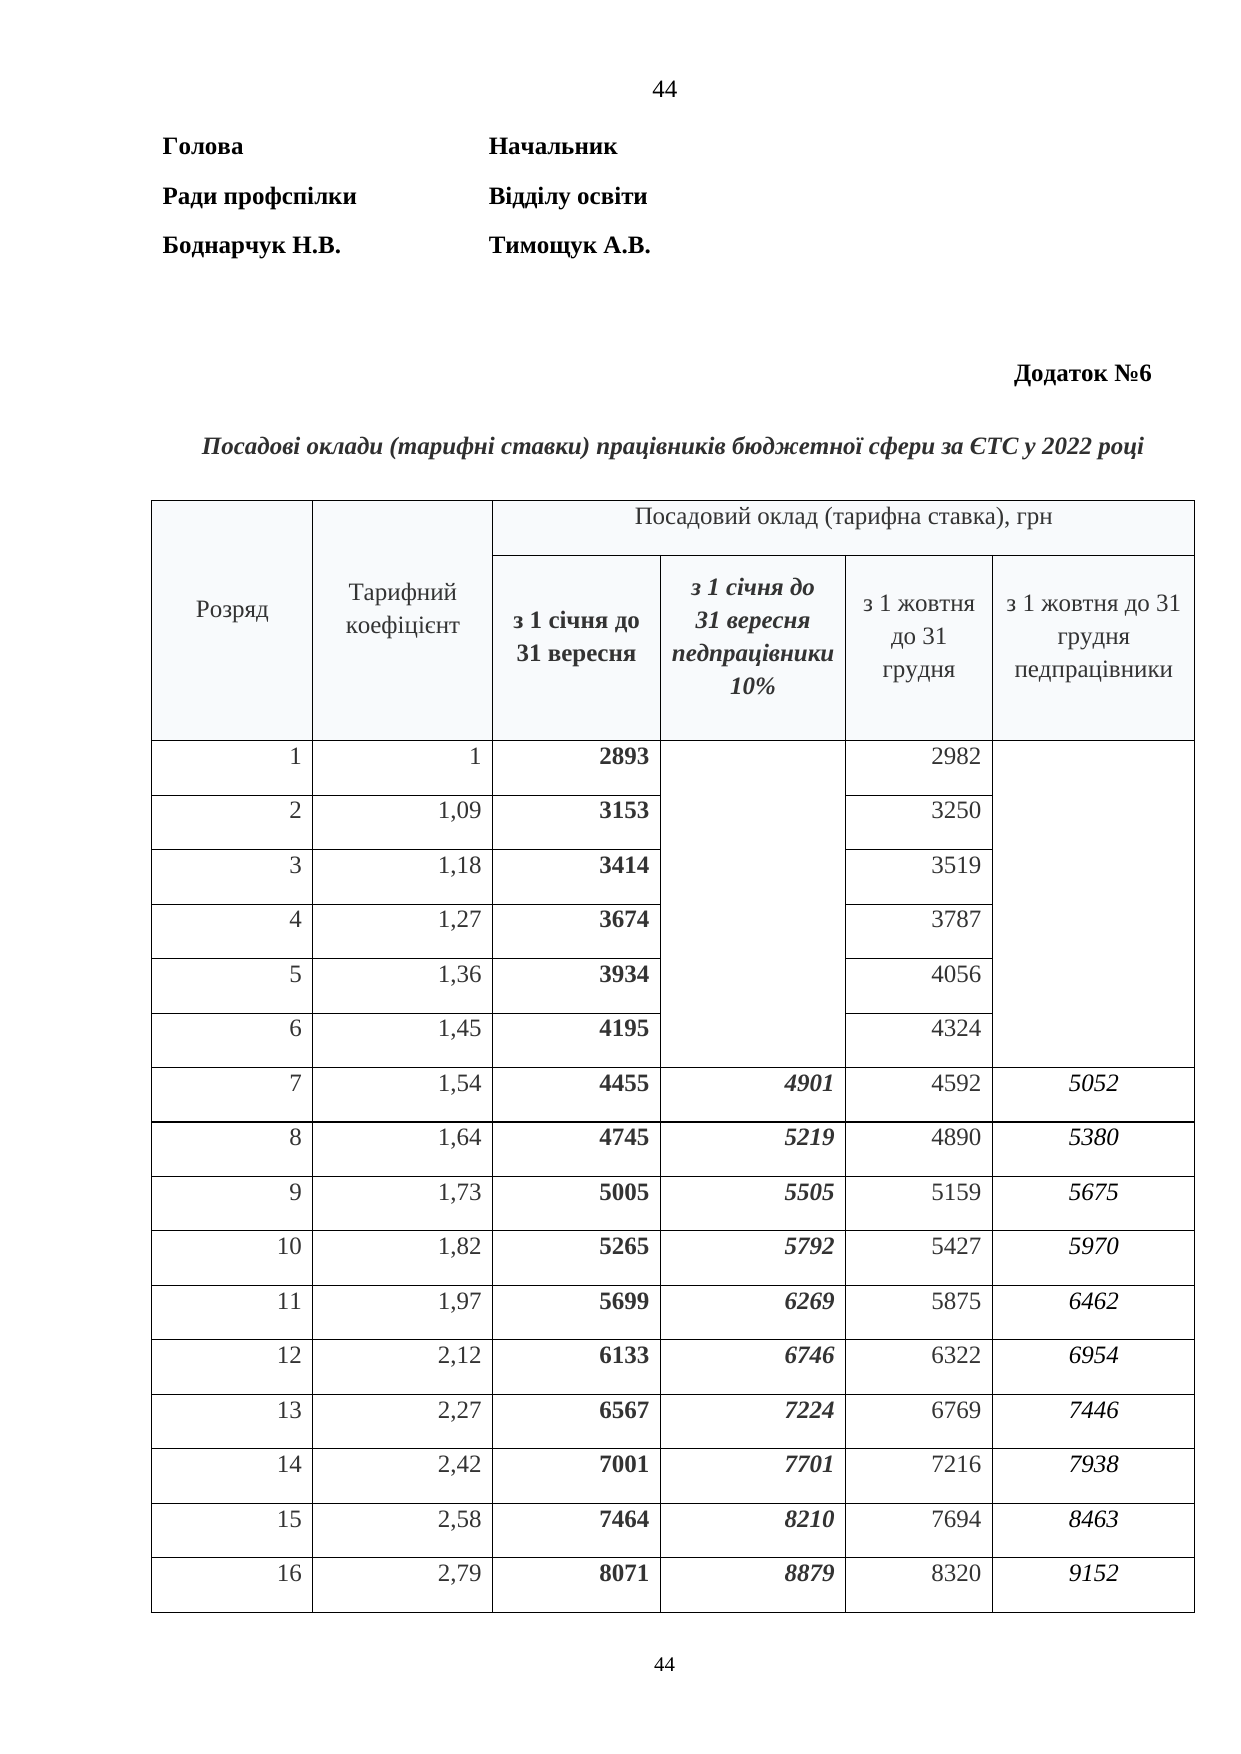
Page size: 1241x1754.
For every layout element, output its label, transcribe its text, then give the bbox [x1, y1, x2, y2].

table_cell 8879 [661, 1558, 845, 1612]
table_cell 5875 [846, 1286, 992, 1339]
table_cell 1,09 [313, 796, 492, 849]
table_cell 7446 [993, 1395, 1194, 1448]
table_cell 5159 [846, 1177, 992, 1230]
table_cell 5265 [493, 1231, 660, 1285]
table_cell 5792 [661, 1231, 845, 1285]
table_cell 3787 [846, 905, 992, 958]
table_cell з 1 січня до 31 вересня педпрацівники 10% [661, 556, 845, 740]
table_cell 4195 [493, 1014, 660, 1067]
table_cell 4324 [846, 1014, 992, 1067]
table_cell 7001 [493, 1449, 660, 1503]
table_cell 1,18 [313, 850, 492, 903]
table_cell Посадовий оклад (тарифна ставка), грн [493, 501, 1194, 555]
table_cell 1 [152, 741, 312, 794]
table_cell 6769 [846, 1395, 992, 1448]
table_cell 5675 [993, 1177, 1194, 1230]
table_cell 7694 [846, 1504, 992, 1557]
table_cell 16 [152, 1558, 312, 1612]
table_cell 4901 [661, 1068, 845, 1121]
table_cell 6133 [493, 1340, 660, 1394]
table_cell 9152 [993, 1558, 1194, 1612]
table_cell 3153 [493, 796, 660, 849]
table_cell 4056 [846, 959, 992, 1012]
table_cell 1,54 [313, 1068, 492, 1121]
table_cell 9 [152, 1177, 312, 1230]
table_cell 6269 [661, 1286, 845, 1339]
table_cell Тарифний коефіцієнт [313, 501, 492, 740]
table_cell [993, 741, 1194, 1067]
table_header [477, 131, 801, 330]
table_cell 8210 [661, 1504, 845, 1557]
table_cell з 1 жовтня до 31 грудня [846, 556, 992, 740]
table_cell 8320 [846, 1558, 992, 1612]
table_cell Розряд [152, 501, 312, 740]
table_cell 3674 [493, 905, 660, 958]
table_cell 5505 [661, 1177, 845, 1230]
table_cell 6462 [993, 1286, 1194, 1339]
table_cell [661, 741, 845, 1067]
table_cell 10 [152, 1231, 312, 1285]
table_cell 8463 [993, 1504, 1194, 1557]
table_cell 5380 [993, 1123, 1194, 1176]
table_cell 7 [152, 1068, 312, 1121]
table_cell 4 [152, 905, 312, 958]
table_cell з 1 жовтня до 31 грудня педпрацівники [993, 556, 1194, 740]
table_cell 5219 [661, 1123, 845, 1176]
table_cell 6746 [661, 1340, 845, 1394]
table_cell 1,82 [313, 1231, 492, 1285]
table_cell 1,36 [313, 959, 492, 1012]
table_header Посадові оклади (тарифні ставки) працівників бюджетної сфери за ЄТС у 2022 році [151, 416, 1195, 500]
table_cell з 1 січня до 31 вересня [493, 556, 660, 740]
table_cell 4455 [493, 1068, 660, 1121]
table_cell 6 [152, 1014, 312, 1067]
table_cell 2,27 [313, 1395, 492, 1448]
table_cell 6954 [993, 1340, 1194, 1394]
table_cell 2982 [846, 741, 992, 794]
table_cell 1,73 [313, 1177, 492, 1230]
table_cell 7938 [993, 1449, 1194, 1503]
table_cell 2 [152, 796, 312, 849]
table_cell 1,97 [313, 1286, 492, 1339]
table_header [151, 131, 477, 330]
table_cell 8071 [493, 1558, 660, 1612]
table_cell 5699 [493, 1286, 660, 1339]
table_cell 1,64 [313, 1123, 492, 1176]
table_cell 4890 [846, 1123, 992, 1176]
table_cell 12 [152, 1340, 312, 1394]
table_cell 15 [152, 1504, 312, 1557]
table_cell 1 [313, 741, 492, 794]
table_cell 5970 [993, 1231, 1194, 1285]
table_cell 3 [152, 850, 312, 903]
table_cell 2,58 [313, 1504, 492, 1557]
table_cell 7701 [661, 1449, 845, 1503]
table_cell 5 [152, 959, 312, 1012]
table_cell 4745 [493, 1123, 660, 1176]
table_cell 5427 [846, 1231, 992, 1285]
table_cell 2,42 [313, 1449, 492, 1503]
table_cell 8 [152, 1123, 312, 1176]
table_cell 11 [152, 1286, 312, 1339]
table_cell 3934 [493, 959, 660, 1012]
table_cell 7224 [661, 1395, 845, 1448]
text Додаток №6 [177, 358, 1152, 387]
table_cell 14 [152, 1449, 312, 1503]
table_cell 13 [152, 1395, 312, 1448]
table_cell 7464 [493, 1504, 660, 1557]
table_cell 1,27 [313, 905, 492, 958]
table_cell 4592 [846, 1068, 992, 1121]
table_cell 3519 [846, 850, 992, 903]
table_cell 5052 [993, 1068, 1194, 1121]
table_cell 3250 [846, 796, 992, 849]
table_cell 2893 [493, 741, 660, 794]
table_cell 3414 [493, 850, 660, 903]
table_cell 2,79 [313, 1558, 492, 1612]
table_cell 6322 [846, 1340, 992, 1394]
table_cell 2,12 [313, 1340, 492, 1394]
table_cell 5005 [493, 1177, 660, 1230]
table_cell 7216 [846, 1449, 992, 1503]
table_cell 1,45 [313, 1014, 492, 1067]
table_cell 6567 [493, 1395, 660, 1448]
